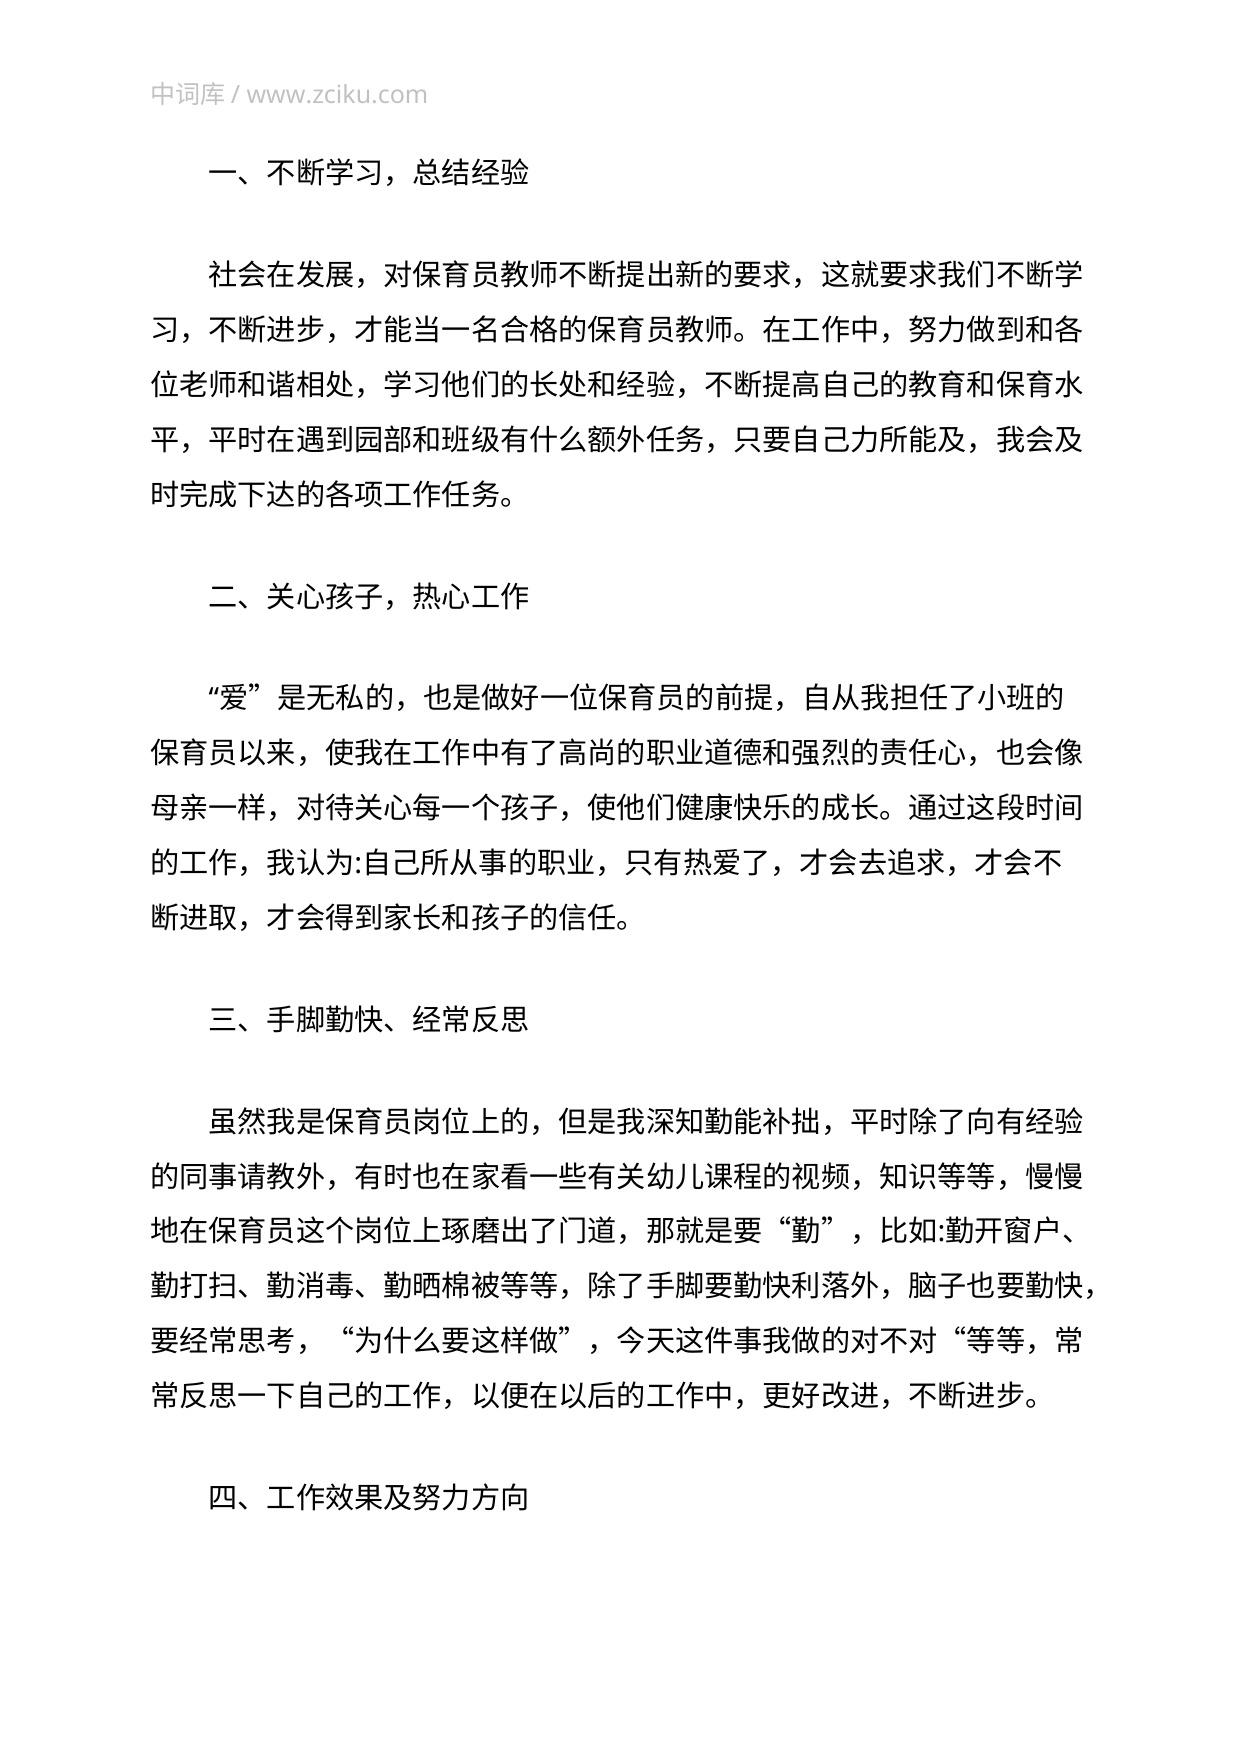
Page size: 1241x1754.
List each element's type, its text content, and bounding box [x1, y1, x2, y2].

text 虽然我是保育员岗位上的，但是我深知勤能补拙，平时除了向有经验的同事请教外，有时也在家看一些有关幼儿课程的视频，知识等等，慢慢地在保育员这个岗位上琢磨出了门道，那就是要“勤”，比如:勤开窗户、勤打扫、勤消毒、勤晒棉被等等，除了手脚要勤快利落外，脑子也要勤快，要经常思考，“为什么要这样做”，今天这件事我做的对不对“等等，常常反思一下自己的工作，以便在以后的工作中，更好改进，不断进步。 [150, 1098, 1090, 1415]
text 三、手脚勤快、经常反思 [150, 996, 1090, 1039]
text “爱”是无私的，也是做好一位保育员的前提，自从我担任了小班的保育员以来，使我在工作中有了高尚的职业道德和强烈的责任心，也会像母亲一样，对待关心每一个孩子，使他们健康快乐的成长。通过这段时间的工作，我认为:自己所从事的职业，只有热爱了，才会去追求，才会不断进取，才会得到家长和孩子的信任。 [150, 675, 1090, 937]
text 社会在发展，对保育员教师不断提出新的要求，这就要求我们不断学习，不断进步，才能当一名合格的保育员教师。在工作中，努力做到和各位老师和谐相处，学习他们的长处和经验，不断提高自己的教育和保育水平，平时在遇到园部和班级有什么额外任务，只要自己力所能及，我会及时完成下达的各项工作任务。 [150, 252, 1090, 514]
text 四、工作效果及努力方向 [150, 1474, 1090, 1517]
text 二、关心孩子，热心工作 [150, 573, 1090, 615]
text 一、不断学习，总结经验 [150, 150, 1090, 192]
